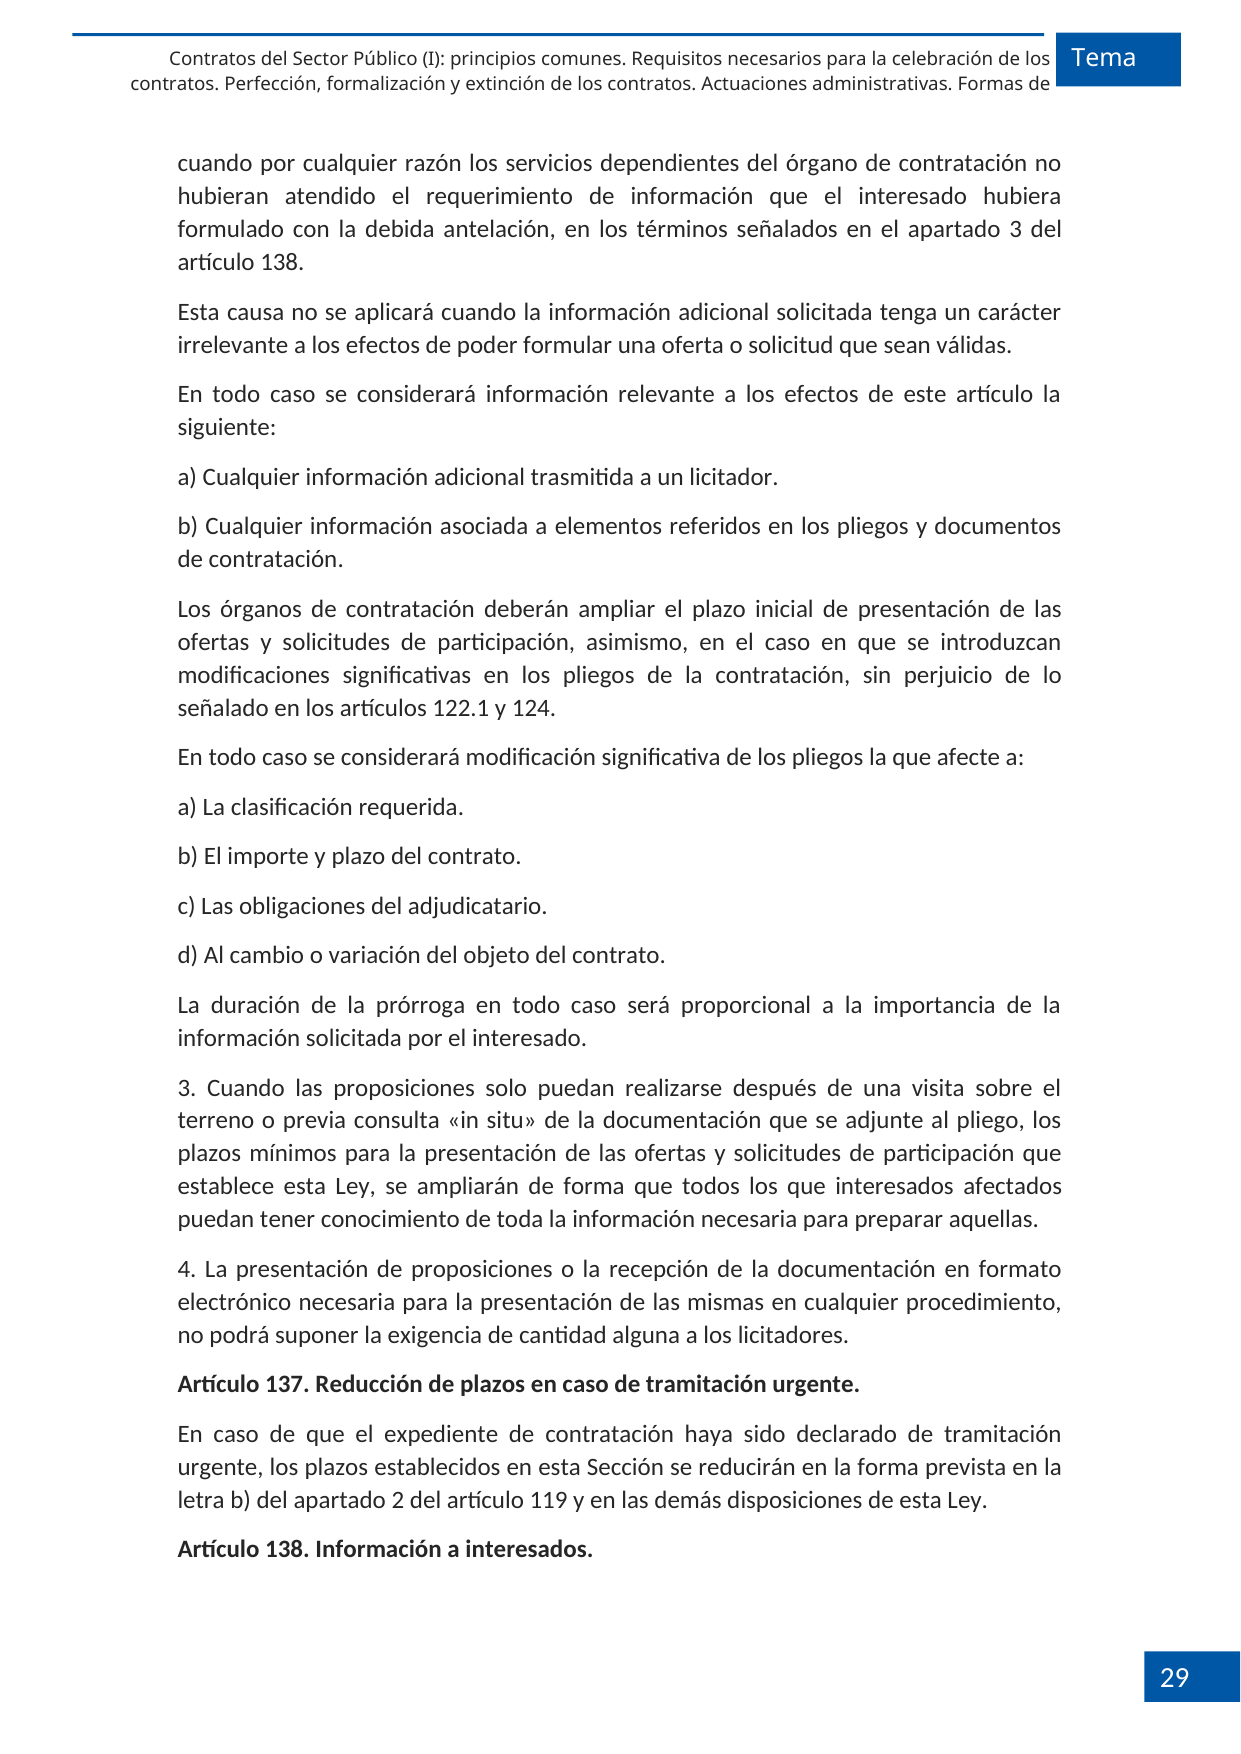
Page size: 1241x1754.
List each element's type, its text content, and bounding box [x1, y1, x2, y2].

text d) Al cambio o variación del objeto del contrato. [177, 940, 1063, 970]
text Esta causa no se aplicará cuando la información adicional solicitada tenga un carácter irrelevante a los efectos de poder formular una oferta o solicitud que sean válidas. [177, 296, 1063, 359]
text 4. La presentación de proposiciones o la recepción de la documentación en formato electrónico necesaria para la presentación de las mismas en cualquier procedimiento, no podrá suponer la exigencia de cantidad alguna a los licitadores. [177, 1253, 1063, 1349]
text c) Las obligaciones del adjudicatario. [177, 890, 1063, 921]
text Artículo 137. Reducción de plazos en caso de tramitación urgente. [177, 1368, 1063, 1399]
text b) Cualquier información asociada a elementos referidos en los pliegos y documentos de contratación. [177, 511, 1063, 574]
text a) Cualquier información adicional trasmitida a un licitador. [177, 461, 1063, 491]
text Los órganos de contratación deberán ampliar el plazo inicial de presentación de las ofertas y solicitudes de participación, asimismo, en el caso en que se introduzcan modificaciones significativas en los pliegos de la contratación, sin perjuicio de lo señalado en los artículos 122.1 y 124. [177, 593, 1063, 722]
text a) La clasificación requerida. [177, 791, 1063, 821]
text En todo caso se considerará información relevante a los efectos de este artículo la siguiente: [177, 378, 1063, 442]
text Artículo 138. Información a interesados. [177, 1533, 1063, 1564]
text 3. Cuando las proposiciones solo puedan realizarse después de una visita sobre el terreno o previa consulta «in situ» de la documentación que se adjunte al pliego, los plazos mínimos para la presentación de las ofertas y solicitudes de participación que establece esta Ley, se ampliarán de forma que todos los que interesados afectados puedan tener conocimiento de toda la información necesaria para preparar aquellas. [177, 1072, 1063, 1234]
text La duración de la prórroga en todo caso será proporcional a la importancia de la información solicitada por el interesado. [177, 989, 1063, 1053]
text En todo caso se considerará modificación significativa de los pliegos la que afecte a: [177, 741, 1063, 772]
text En caso de que el expediente de contratación haya sido declarado de tramitación urgente, los plazos establecidos en esta Sección se reducirán en la forma prevista en la letra b) del apartado 2 del artículo 119 y en las demás disposiciones de esta Ley. [177, 1418, 1063, 1514]
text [177, 148, 1063, 277]
text b) El importe y plazo del contrato. [177, 841, 1063, 871]
